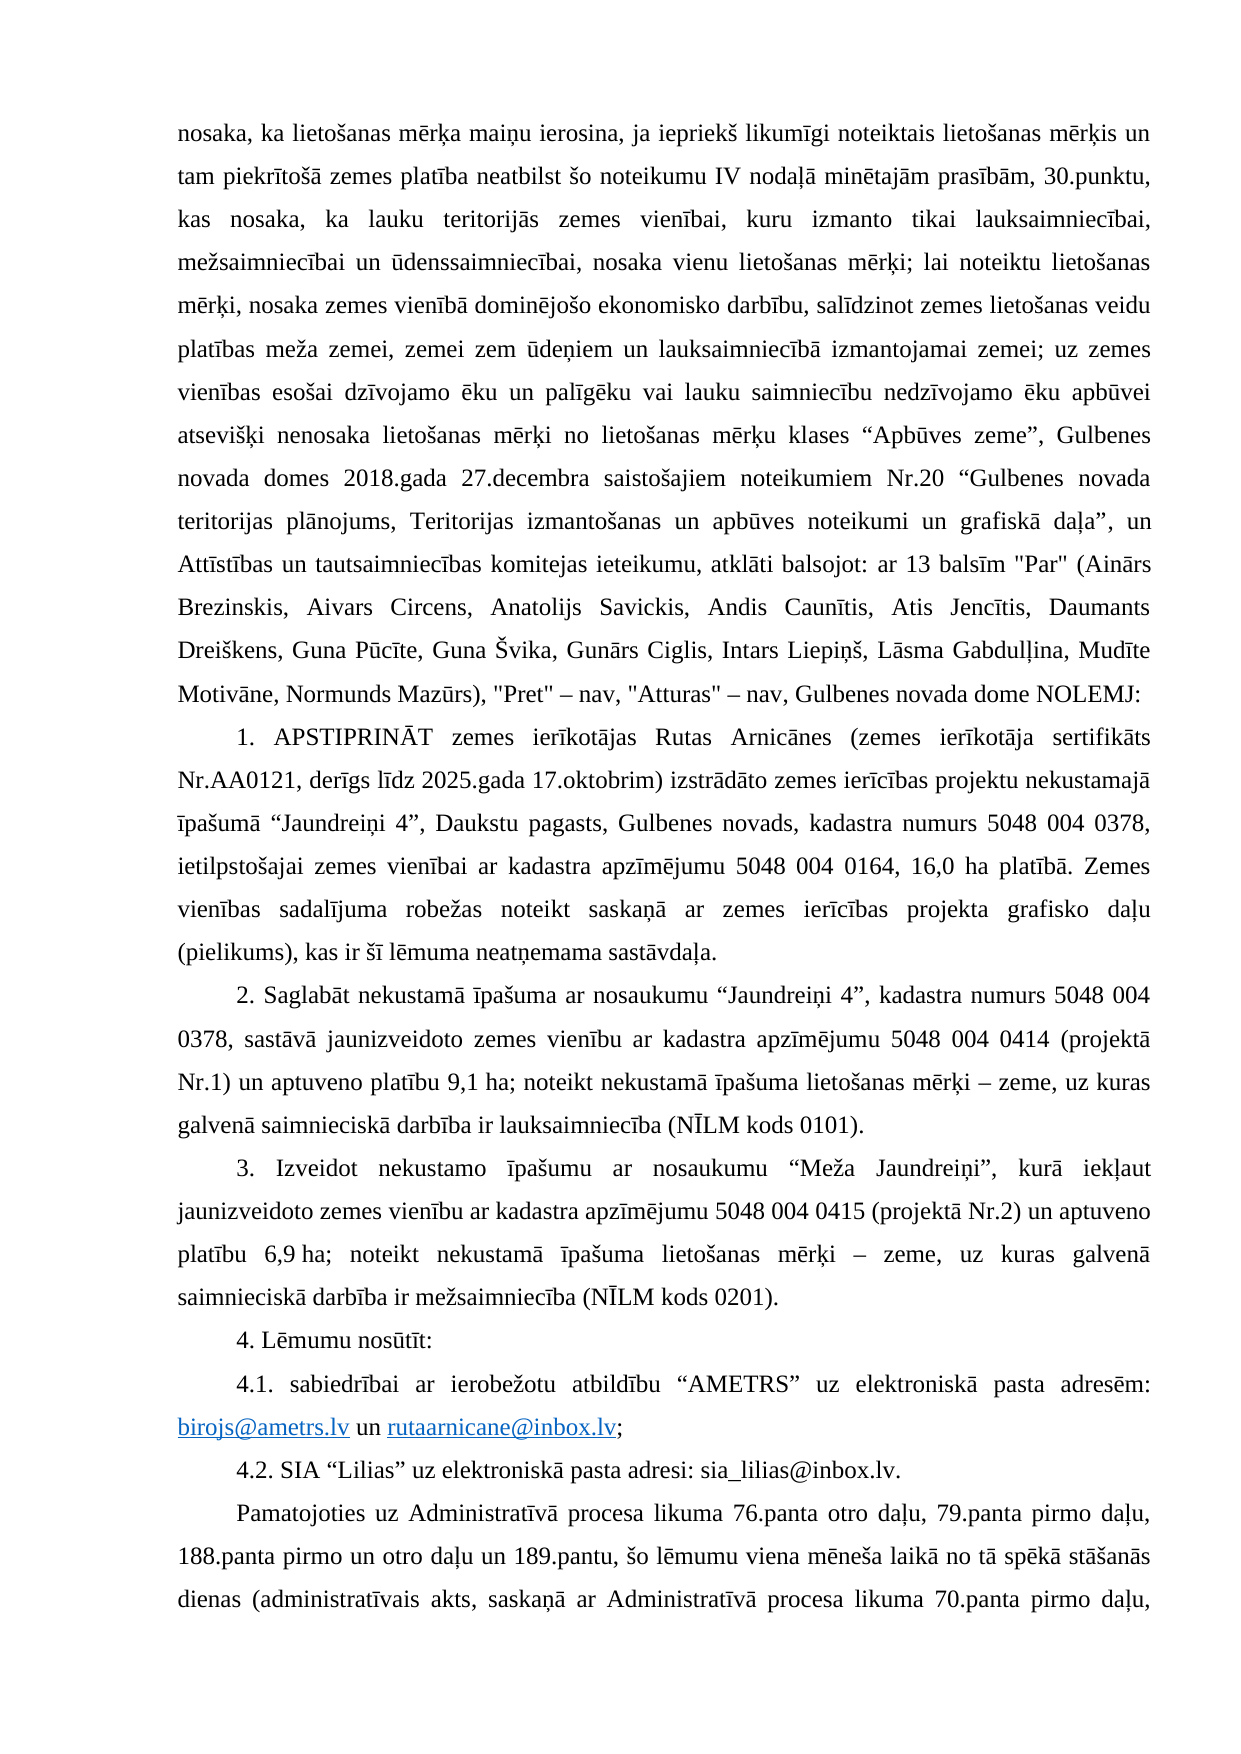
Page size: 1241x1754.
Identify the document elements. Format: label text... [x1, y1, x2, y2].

text 4.2. SIA “Lilias” uz elektroniskā pasta adresi: sia_lilias@inbox.lv. [177, 1455, 1152, 1484]
text 4. Lēmumu nosūtīt: [177, 1326, 1152, 1354]
text 1. APSTIPRINĀT zemes ierīkotājas Rutas Arnicānes (zemes ierīkotāja sertifikāts Nr.AA0121, derīgs līdz 2025.gada 17.oktobrim) izstrādāto zemes ierīcības projektu nekustamajā īpašumā “Jaundreiņi 4”, Daukstu pagasts, Gulbenes novads, kadastra numurs 5048 004 0378, ietilpstošajai zemes vienībai ar kadastra apzīmējumu 5048 004 0164, 16,0 ha platībā. Zemes vienības sadalījuma robežas noteikt saskaņā ar zemes ierīcības projekta grafisko daļu (pielikums), kas ir šī lēmuma neatņemama sastāvdaļa. [177, 722, 1152, 966]
text 3. Izveidot nekustamo īpašumu ar nosaukumu “Meža Jaundreiņi”, kurā iekļaut jaunizveidoto zemes vienību ar kadastra apzīmējumu 5048 004 0415 (projektā Nr.2) un aptuveno platību 6,9 ha; noteikt nekustamā īpašuma lietošanas mērķi – zeme, uz kuras galvenā saimnieciskā darbība ir mežsaimniecība (NĪLM kods 0201). [177, 1153, 1152, 1311]
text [177, 118, 1152, 707]
text 4.1. sabiedrībai ar ierobežotu atbildību “AMETRS” uz elektroniskā pasta adresēm: birojs@ametrs.lv un rutaarnicane@inbox.lv; [177, 1369, 1152, 1441]
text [177, 1498, 1152, 1613]
text 2. Saglabāt nekustamā īpašuma ar nosaukumu “Jaundreiņi 4”, kadastra numurs 5048 004 0378, sastāvā jaunizveidoto zemes vienību ar kadastra apzīmējumu 5048 004 0414 (projektā Nr.1) un aptuveno platību 9,1 ha; noteikt nekustamā īpašuma lietošanas mērķi – zeme, uz kuras galvenā saimnieciskā darbība ir lauksaimniecība (NĪLM kods 0101). [177, 981, 1152, 1139]
